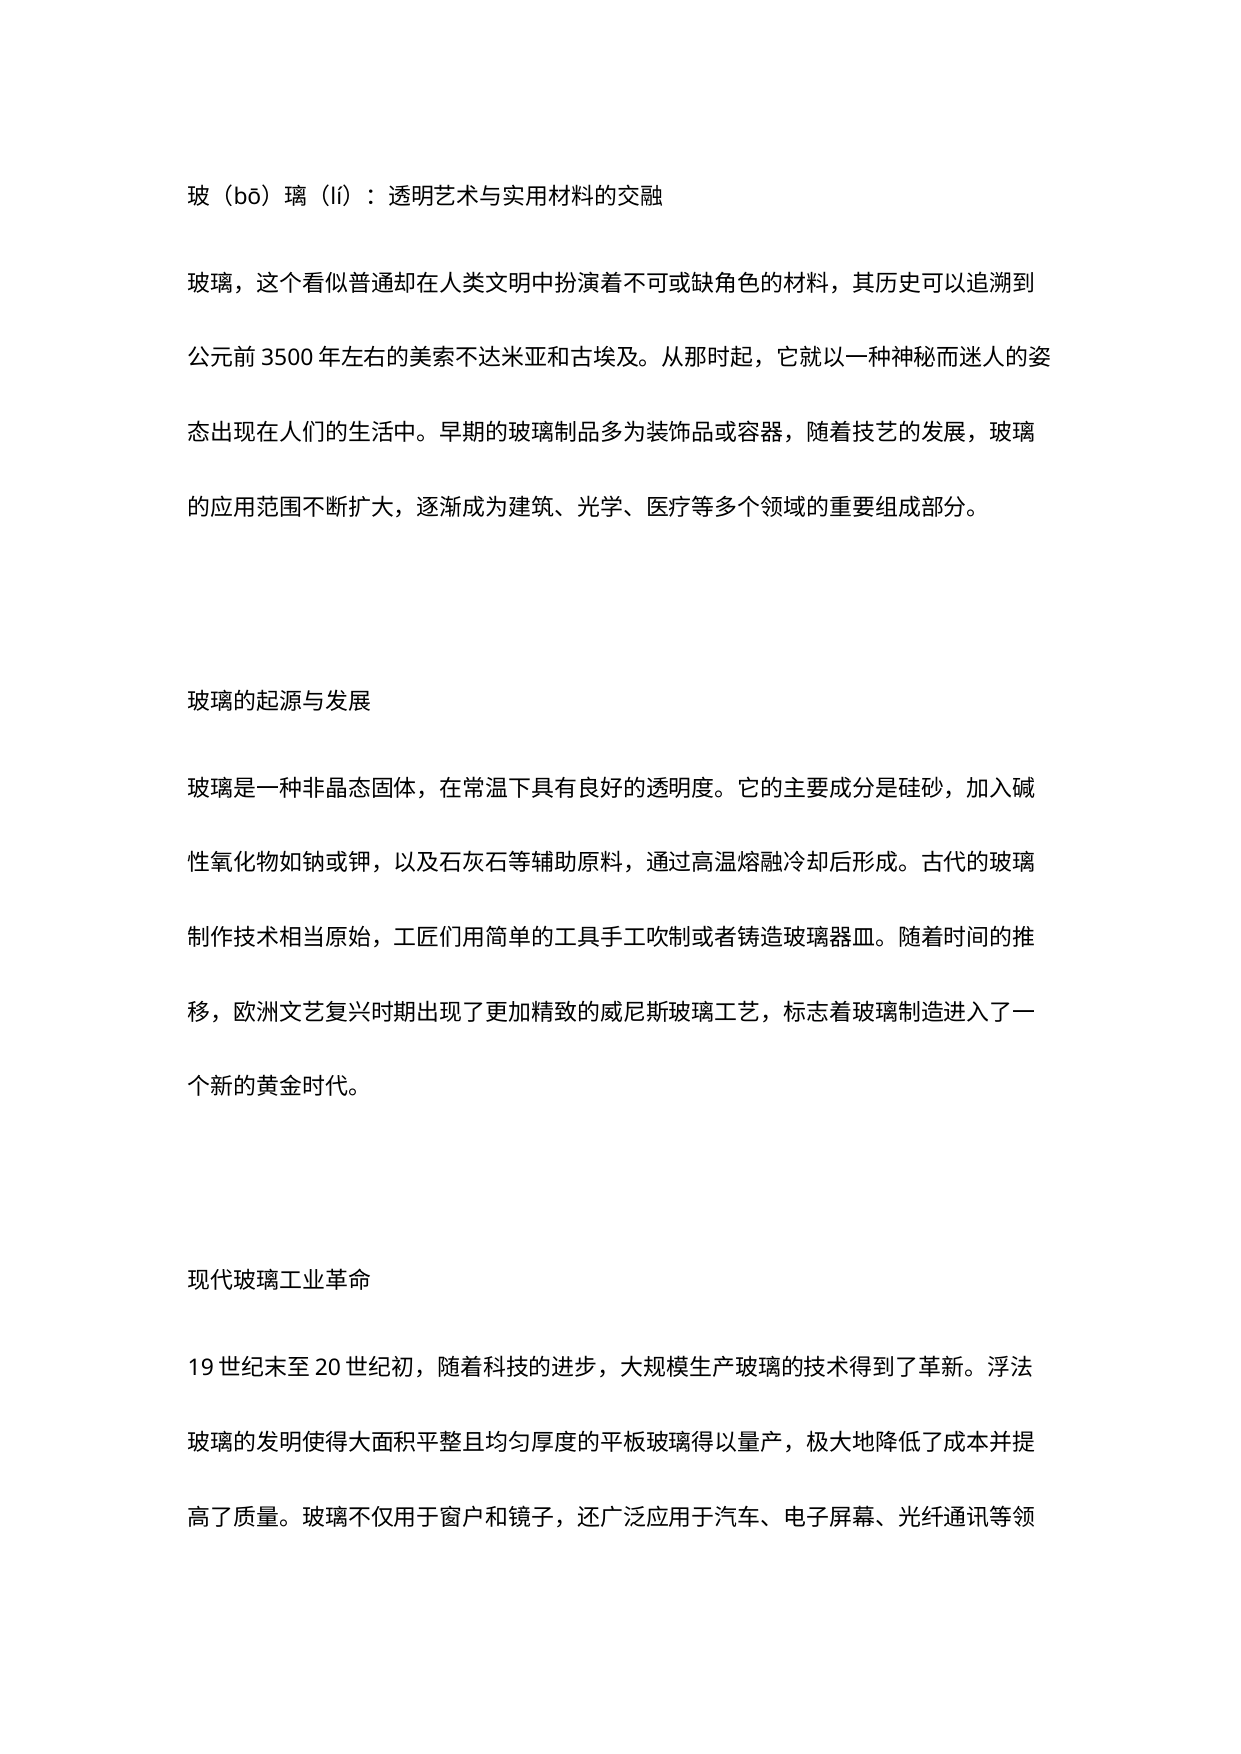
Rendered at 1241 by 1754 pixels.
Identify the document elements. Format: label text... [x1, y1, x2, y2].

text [187, 1333, 1053, 1547]
text 玻璃的起源与发展 [187, 667, 1053, 732]
text 玻璃，这个看似普通却在人类文明中扮演着不可或缺角色的材料，其历史可以追溯到公元前3500年左右的美索不达米亚和古埃及。从那时起，它就以一种神秘而迷人的姿态出现在人们的生活中。早期的玻璃制品多为装饰品或容器，随着技艺的发展，玻璃的应用范围不断扩大，逐渐成为建筑、光学、医疗等多个领域的重要组成部分。 [187, 249, 1053, 538]
text 玻璃是一种非晶态固体，在常温下具有良好的透明度。它的主要成分是硅砂，加入碱性氧化物如钠或钾，以及石灰石等辅助原料，通过高温熔融冷却后形成。古代的玻璃制作技术相当原始，工匠们用简单的工具手工吹制或者铸造玻璃器皿。随着时间的推移，欧洲文艺复兴时期出现了更加精致的威尼斯玻璃工艺，标志着玻璃制造进入了一个新的黄金时代。 [187, 753, 1053, 1117]
text 玻（bō）璃（lí）：透明艺术与实用材料的交融 [187, 162, 1053, 227]
text 现代玻璃工业革命 [187, 1247, 1053, 1312]
